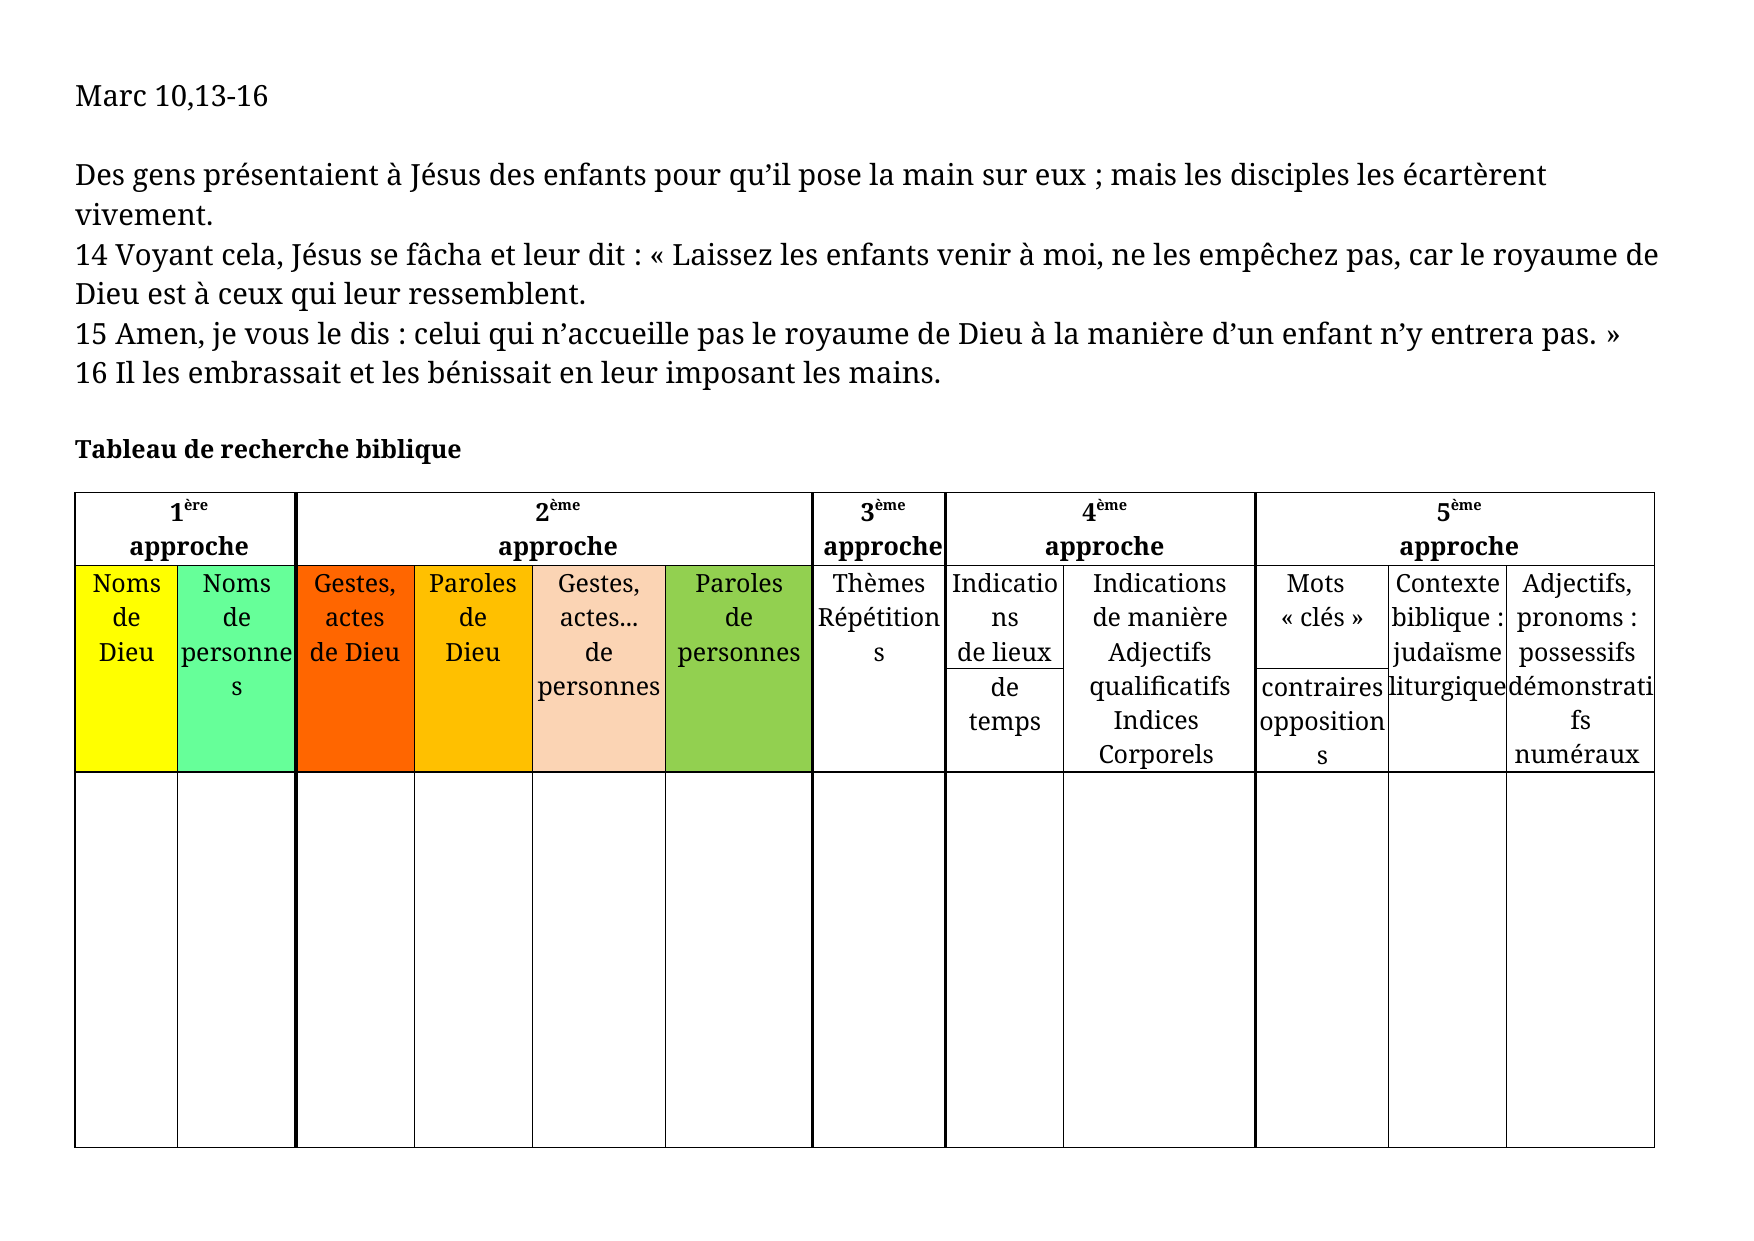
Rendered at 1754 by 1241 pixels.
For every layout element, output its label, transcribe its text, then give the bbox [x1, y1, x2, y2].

table_cell [298, 773, 414, 1147]
text 16 Il les embrassait et les bénissait en leur imposant les mains. [75, 353, 1679, 392]
table_header 5ème approche [1257, 493, 1654, 565]
table_cell [178, 773, 294, 1147]
table_cell Contexte biblique : judaïsme liturgique [1389, 566, 1506, 771]
text 15 Amen, je vous le dis : celui qui n’accueille pas le royaume de Dieu à la manière d’un enfant n’y entrera pas. » [75, 313, 1679, 353]
table_cell [533, 773, 665, 1147]
text Marc 10,13-16 [75, 75, 1679, 115]
table_cell Mots « clés » [1257, 566, 1388, 668]
table_cell Thèmes Répétitions [814, 566, 944, 771]
table_cell [1389, 773, 1506, 1147]
table_cell [415, 773, 532, 1147]
table_cell [1064, 773, 1254, 1147]
table_cell Noms de Dieu [76, 566, 177, 771]
table_cell [1507, 773, 1654, 1147]
table_cell Indications de lieux [947, 566, 1063, 668]
text Tableau de recherche biblique [75, 432, 1679, 466]
table_cell [76, 773, 177, 1147]
table_cell [814, 773, 944, 1147]
table_cell contraires oppositions [1257, 669, 1388, 771]
table_cell Paroles de Dieu [415, 566, 532, 771]
table_header 1ère approche [76, 493, 294, 565]
table_header 3ème approche [814, 493, 944, 565]
table_cell Noms de personnes [178, 566, 294, 771]
table_cell de temps [947, 669, 1063, 771]
table_cell Indications de manière Adjectifs qualificatifs Indices Corporels [1064, 566, 1254, 771]
table_cell Paroles de personnes [666, 566, 811, 771]
table_header 4ème approche [947, 493, 1254, 565]
table_cell [1257, 773, 1388, 1147]
table_cell Adjectifs, pronoms : possessifs démonstratifs numéraux [1507, 566, 1654, 771]
text 14 Voyant cela, Jésus se fâcha et leur dit : « Laissez les enfants venir à moi, ne les empêchez pas, car le royaume de Dieu est à ceux qui leur ressemblent. [75, 234, 1679, 313]
table_cell [666, 773, 811, 1147]
table_cell Gestes, actes... de personnes [533, 566, 665, 771]
table_cell Gestes, actes de Dieu [298, 566, 414, 771]
table_header 2ème approche [298, 493, 811, 565]
text Des gens présentaient à Jésus des enfants pour qu’il pose la main sur eux ; mais les disciples les écartèrent vivement. [75, 154, 1679, 234]
table_cell [947, 773, 1063, 1147]
